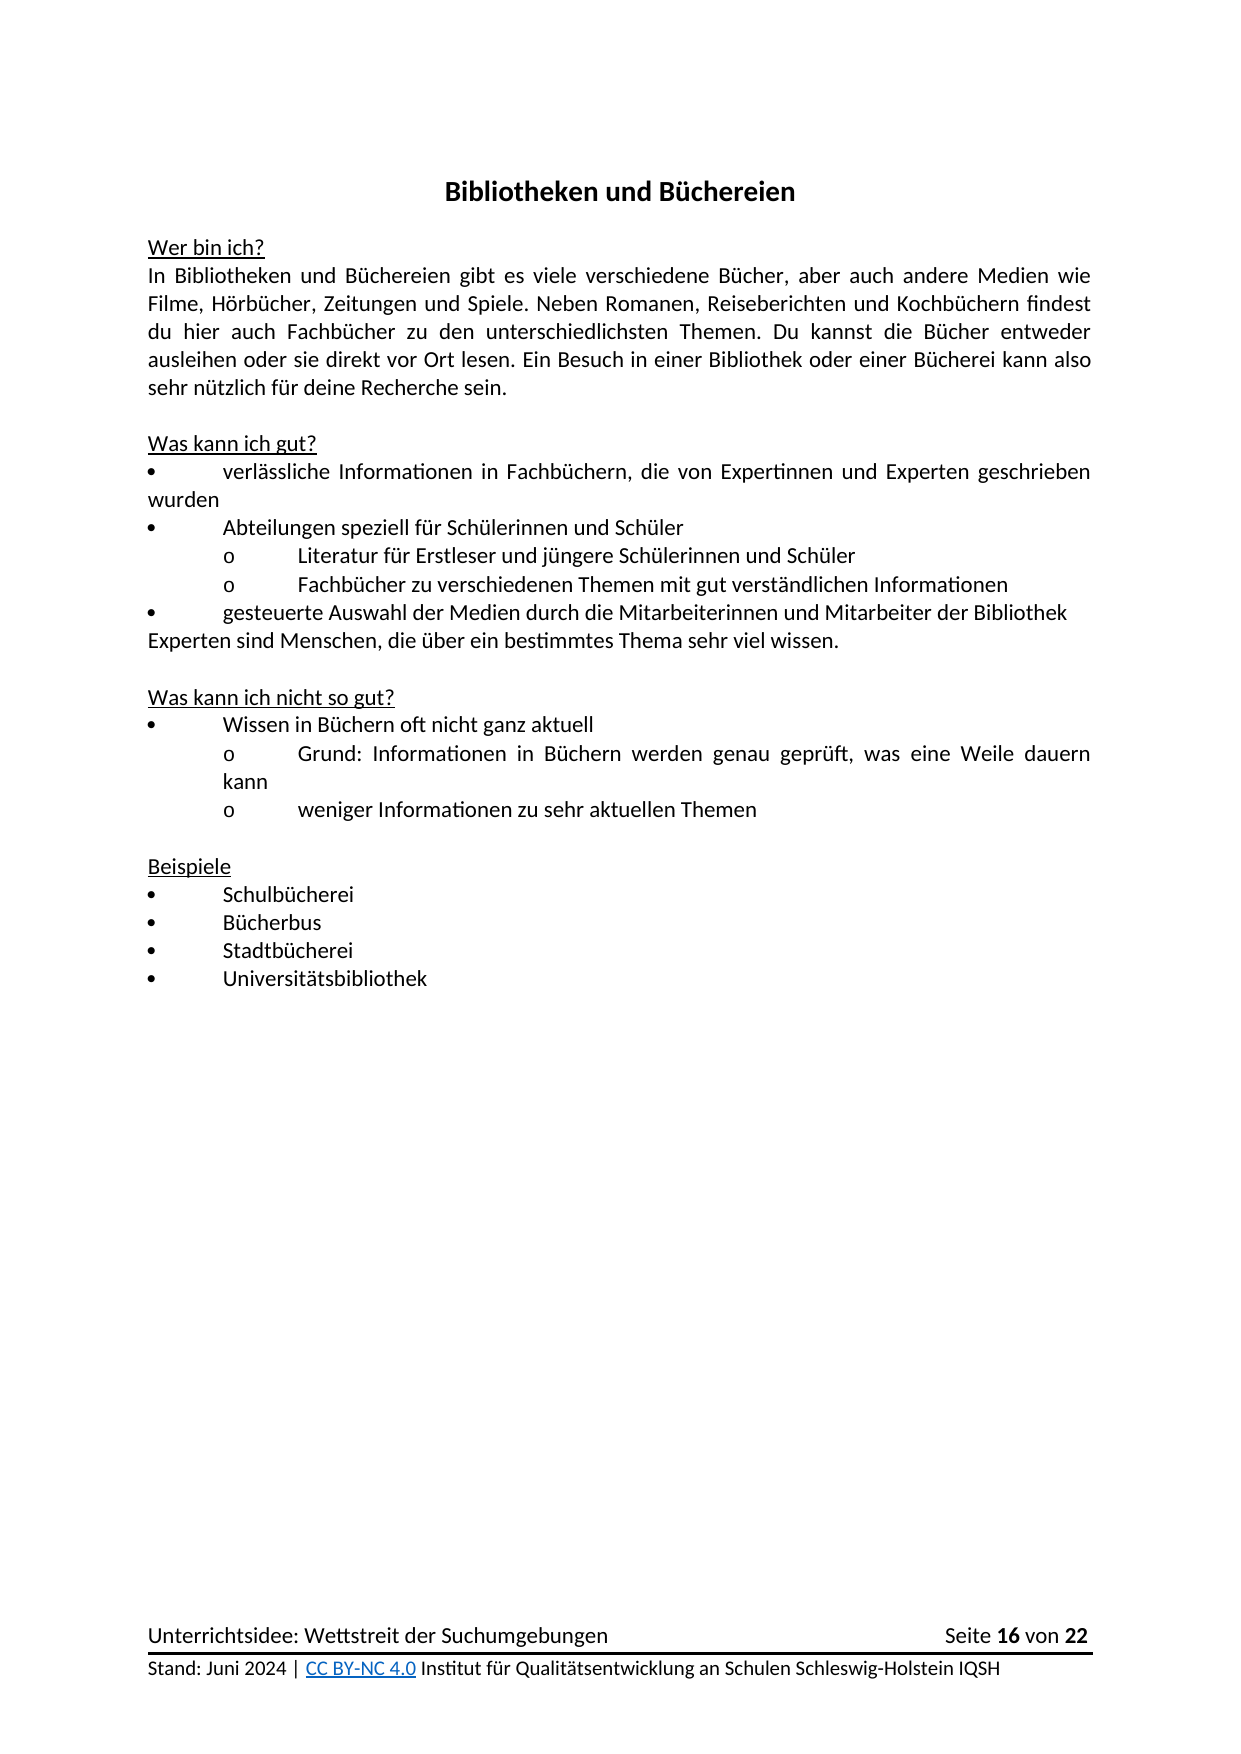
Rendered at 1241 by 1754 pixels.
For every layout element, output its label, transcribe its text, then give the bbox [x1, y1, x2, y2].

list verlässliche Informationen in Fachbüchern, die von Expertinnen und Experten geschrieben wurden [148, 457, 1093, 513]
text Bibliotheken und Büchereien [148, 173, 1093, 208]
list gesteuerte Auswahl der Medien durch die Mitarbeiterinnen und Mitarbeiter der Bibliothek [148, 598, 1093, 627]
list Grund: Informationen in Büchern werden genau geprüft, was eine Weile dauern kann [223, 739, 1093, 795]
text Beispiele [148, 852, 1093, 880]
list Literatur für Erstleser und jüngere Schülerinnen und Schüler [223, 541, 1093, 570]
list Stadtbücherei [148, 936, 1093, 964]
text Wer bin ich? [148, 233, 1093, 261]
text Was kann ich nicht so gut? [148, 683, 1093, 711]
text Was kann ich gut? [148, 429, 1093, 457]
list Wissen in Büchern oft nicht ganz aktuell [148, 711, 1093, 739]
list Universitätsbibliothek [148, 964, 1093, 992]
text In Bibliotheken und Büchereien gibt es viele verschiedene Bücher, aber auch andere Medien wie Filme, Hörbücher, Zeitungen und Spiele. Neben Romanen, Reiseberichten und Kochbüchern findest du hier auch Fachbücher zu den unterschiedlichsten Themen. Du kannst die Bücher entweder ausleihen oder sie direkt vor Ort lesen. Ein Besuch in einer Bibliothek oder einer Bücherei kann also sehr nützlich für deine Recherche sein. [148, 261, 1093, 401]
list Fachbücher zu verschiedenen Themen mit gut verständlichen Informationen [223, 570, 1093, 598]
list Abteilungen speziell für Schülerinnen und Schüler [148, 513, 1093, 541]
text Experten sind Menschen, die über ein bestimmtes Thema sehr viel wissen. [148, 627, 1093, 654]
list Schulbücherei [148, 880, 1093, 908]
list Bücherbus [148, 908, 1093, 936]
list weniger Informationen zu sehr aktuellen Themen [223, 795, 1093, 824]
